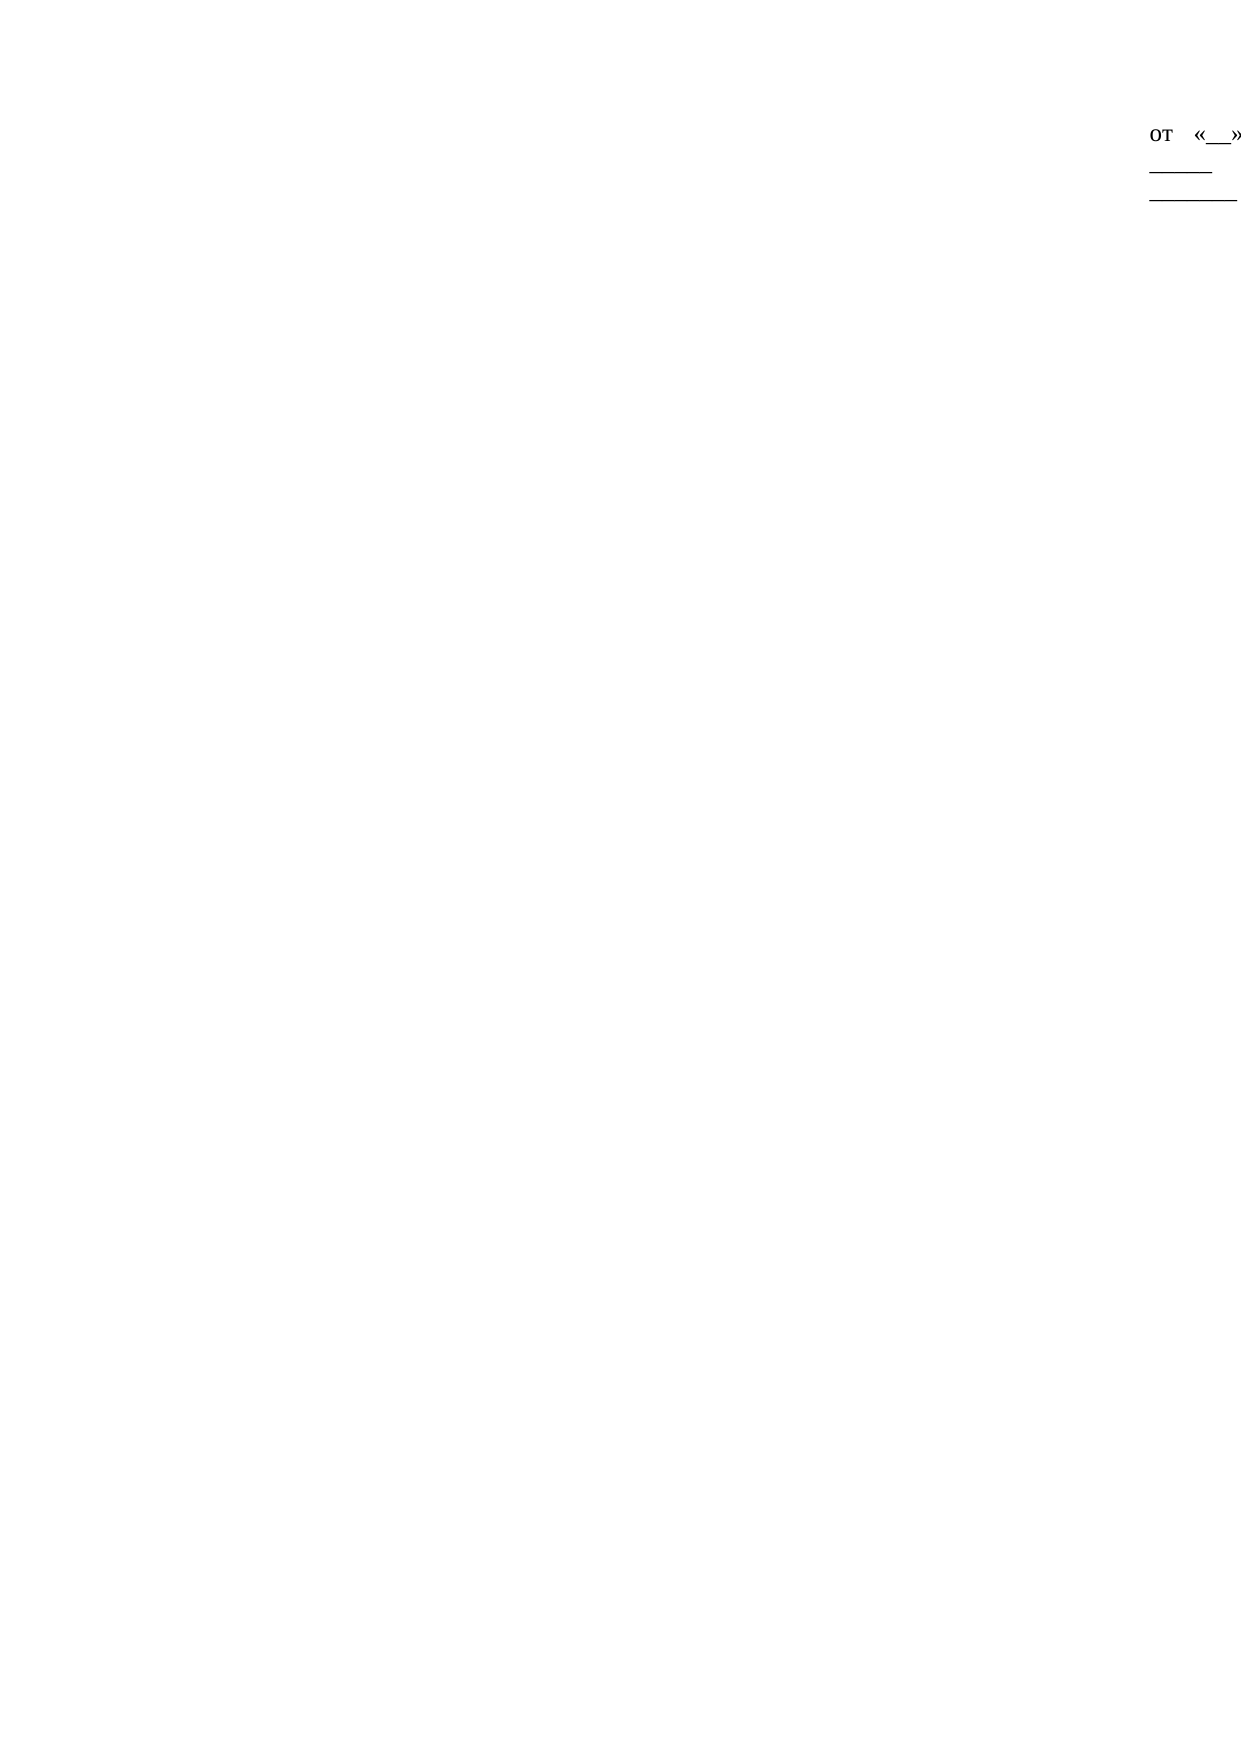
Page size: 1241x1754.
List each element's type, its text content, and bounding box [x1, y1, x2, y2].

text от «__» ___ _____ _______ [1149, 118, 1240, 204]
